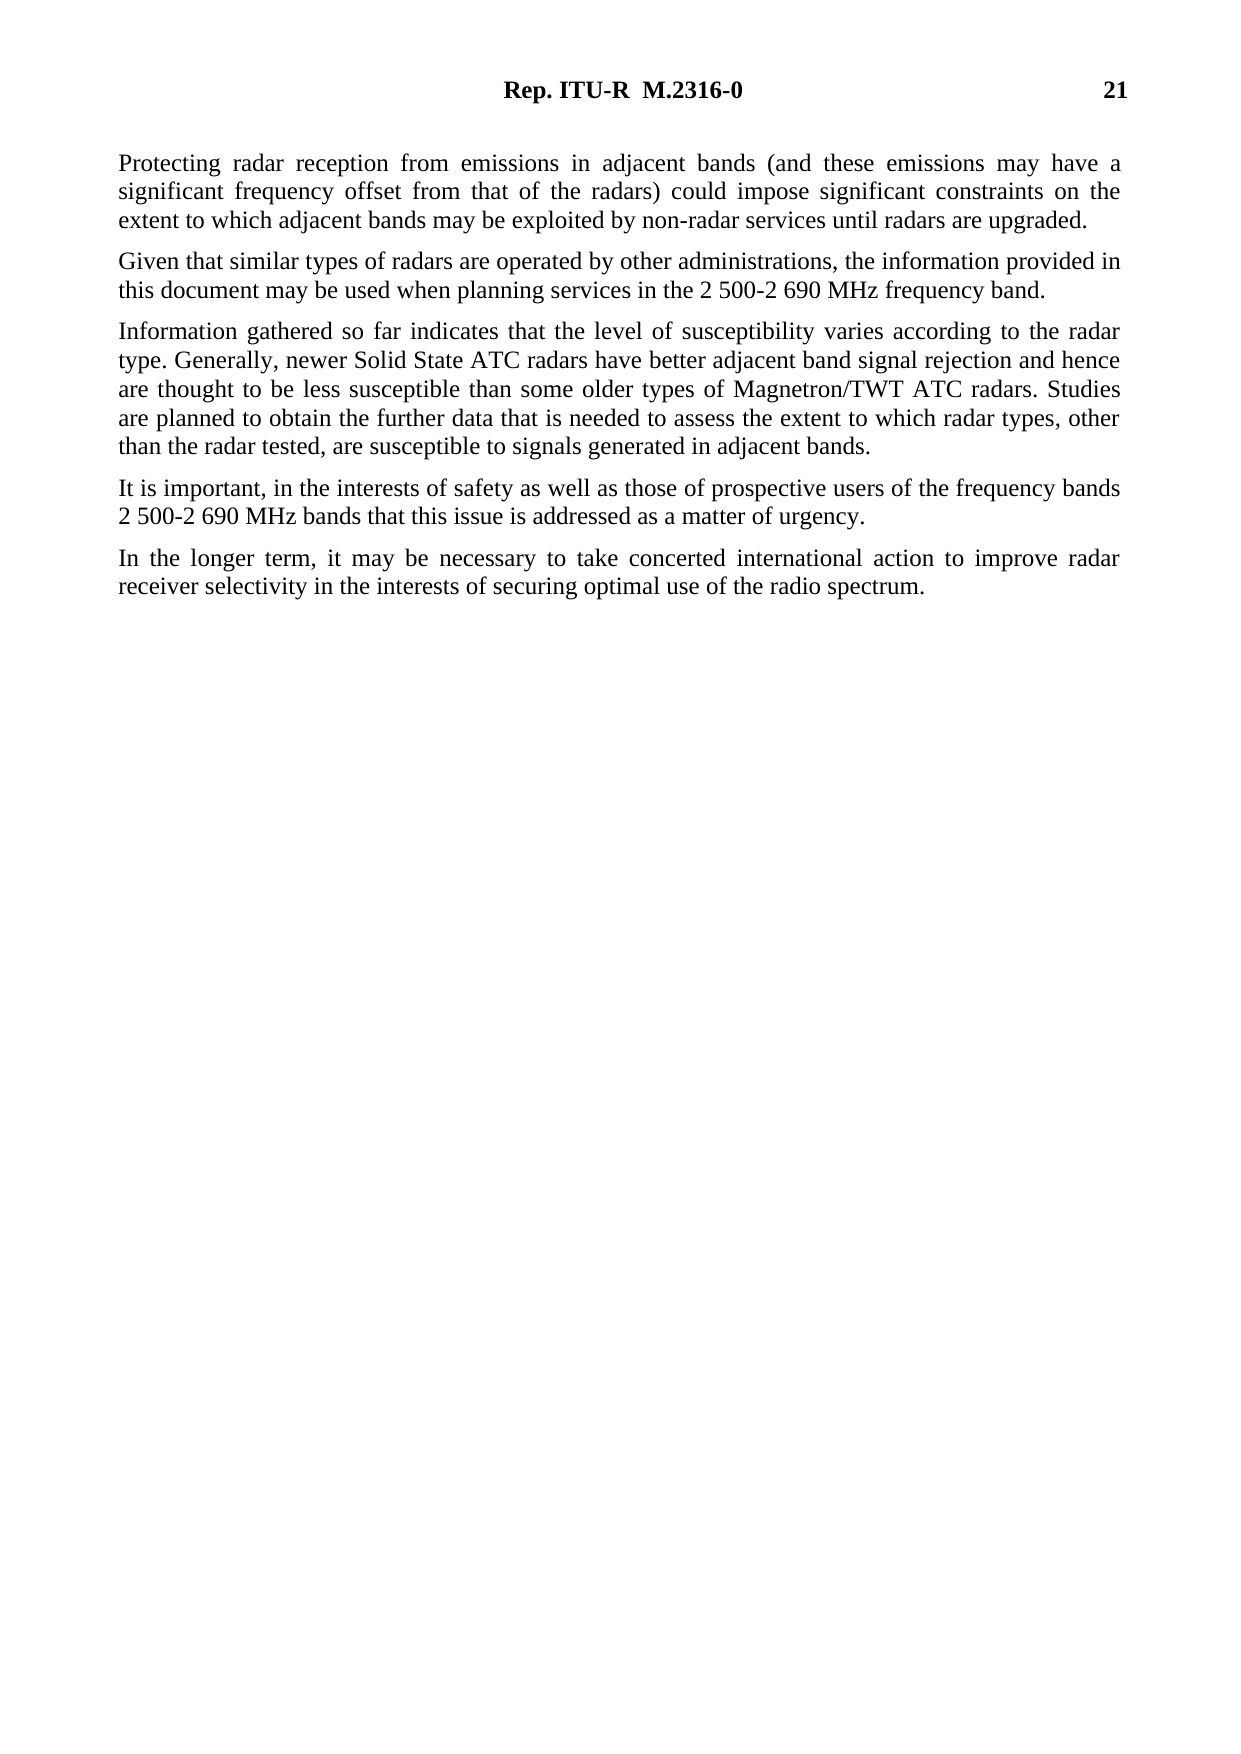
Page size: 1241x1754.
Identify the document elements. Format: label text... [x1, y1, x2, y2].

text Information gathered so far indicates that the level of susceptibility varies according to the radar type. Generally, newer Solid State ATC radars have better adjacent band signal rejection and hence are thought to be less susceptible than some older types of Magnetron/TWT ATC radars. Studies are planned to obtain the further data that is needed to assess the extent to which radar types, other than the radar tested, are susceptible to signals generated in adjacent bands. [118, 316, 1122, 460]
text Given that similar types of radars are operated by other administrations, the information provided in this document may be used when planning services in the 2 500-2 690 MHz frequency band. [118, 246, 1122, 304]
text Protecting radar reception from emissions in adjacent bands (and these emissions may have a significant frequency offset from that of the radars) could impose significant constraints on the extent to which adjacent bands may be exploited by non-radar services until radars are upgraded. [118, 148, 1122, 234]
text In the longer term, it may be necessary to take concerted international action to improve radar receiver selectivity in the interests of securing optimal use of the radio spectrum. [118, 543, 1122, 600]
text It is important, in the interests of safety as well as those of prospective users of the frequency bands 2 500-2 690 MHz bands that this issue is addressed as a matter of urgency. [118, 473, 1122, 530]
